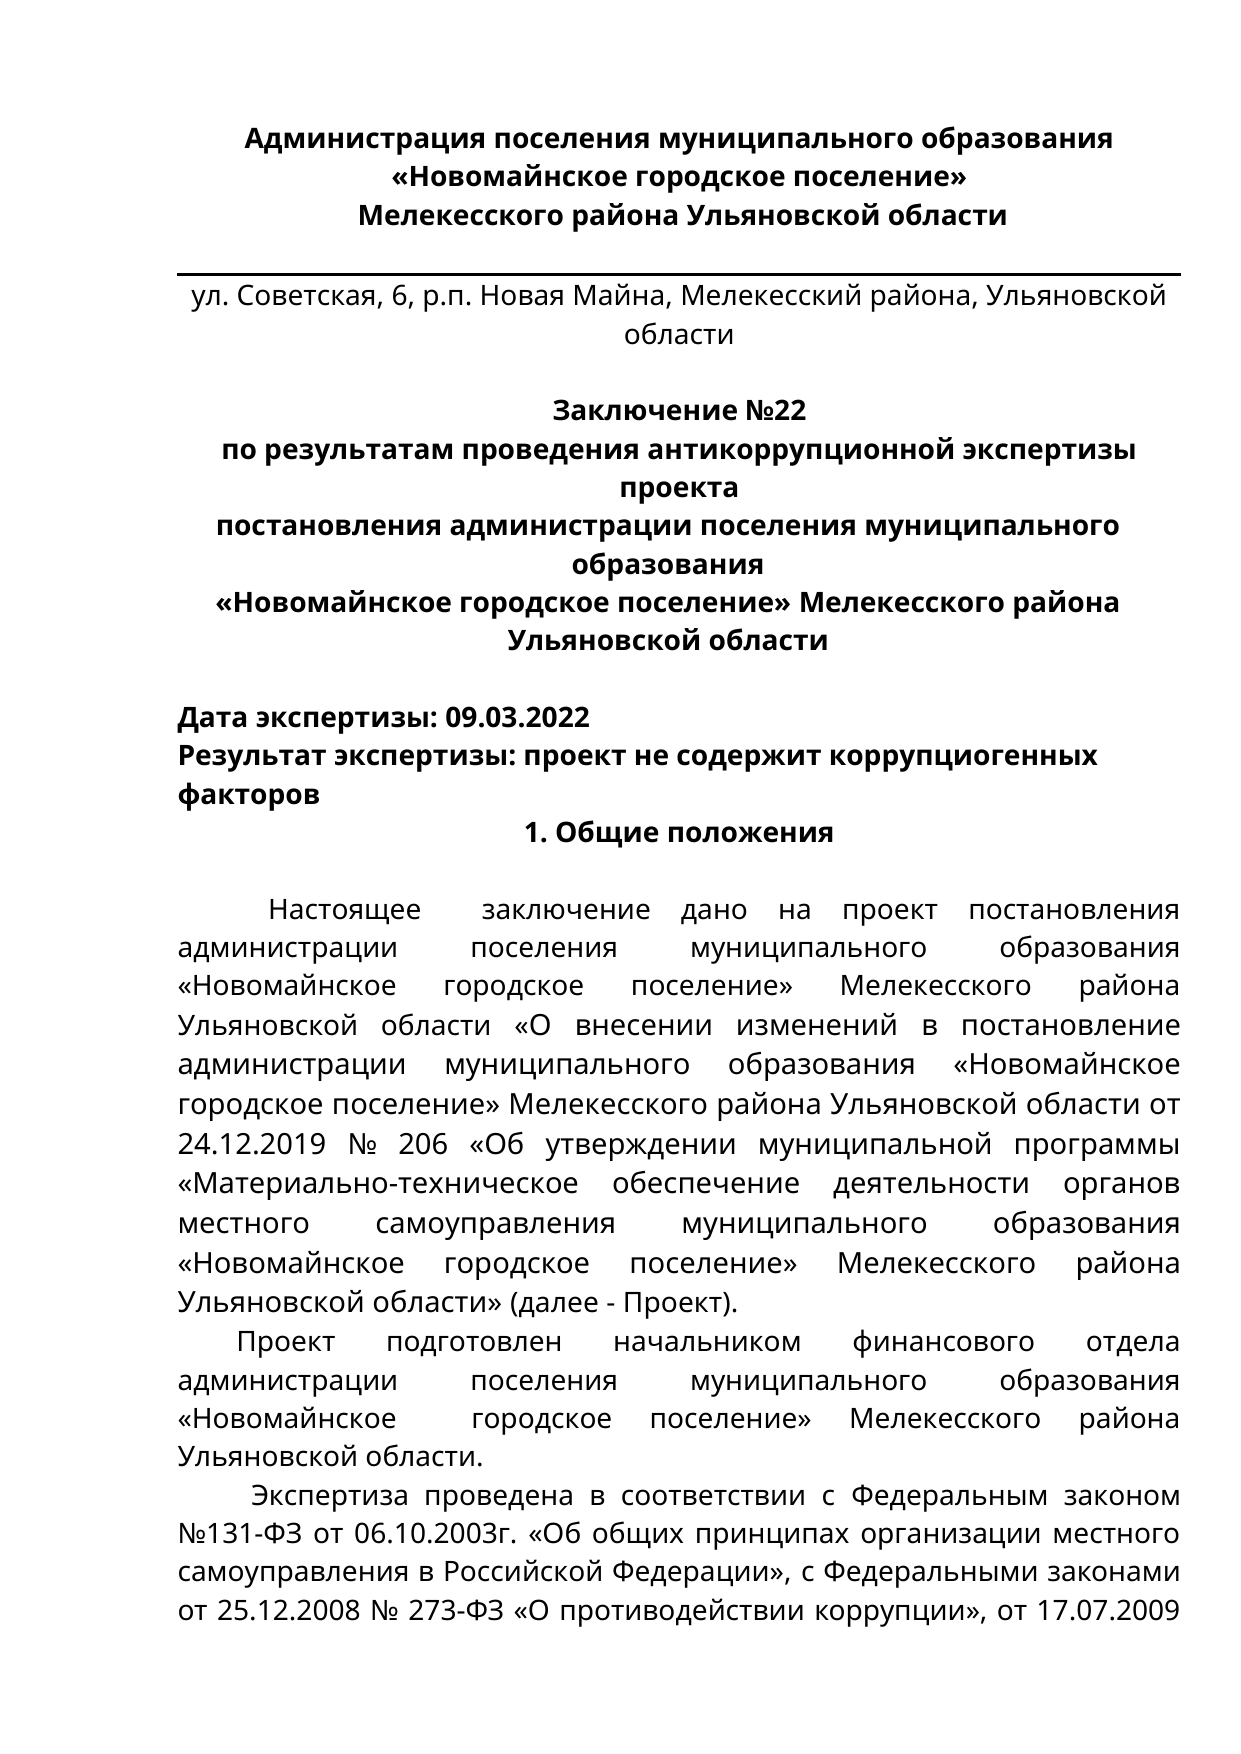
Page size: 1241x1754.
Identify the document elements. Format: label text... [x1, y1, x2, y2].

text Результат экспертизы: проект не содержит коррупциогенных факторов [177, 736, 1181, 812]
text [177, 1475, 1181, 1628]
text Настоящее заключение дано на проект постановления администрации поселения муниципального образования «Новомайнское городское поселение» Мелекесского района Ульяновской области «О внесении изменений в постановление администрации муниципального образования «Новомайнское городское поселение» Мелекесского района Ульяновской области от 24.12.2019 № 206 «Об утверждении муниципальной программы «Материально-техническое обеспечение деятельности органов местного самоуправления муниципального образования «Новомайнское городское поселение» Мелекесского района Ульяновской области» (далее - Проект). [177, 889, 1181, 1321]
text Дата экспертизы: 09.03.2022 [177, 697, 1181, 736]
text Проект подготовлен начальником финансового отдела администрации поселения муниципального образования «Новомайнское городское поселение» Мелекесского района Ульяновской области. [177, 1321, 1181, 1475]
text Администрация поселения муниципального образования [177, 118, 1181, 156]
text по результатам проведения антикоррупционной экспертизы проекта [177, 429, 1181, 506]
text Мелекесского района Ульяновской области [177, 195, 1181, 233]
text Заключение №22 [177, 391, 1181, 429]
text Ульяновской области [177, 621, 1159, 659]
text «Новомайнское городское поселение» Мелекесского района [177, 582, 1159, 621]
text «Новомайнское городское поселение» [177, 156, 1181, 195]
text постановления администрации поселения муниципального образования [177, 506, 1159, 582]
text 1. Общие положения [177, 812, 1181, 851]
text ул. Советская, 6, р.п. Новая Майна, Мелекесский района, Ульяновской области [177, 276, 1181, 352]
